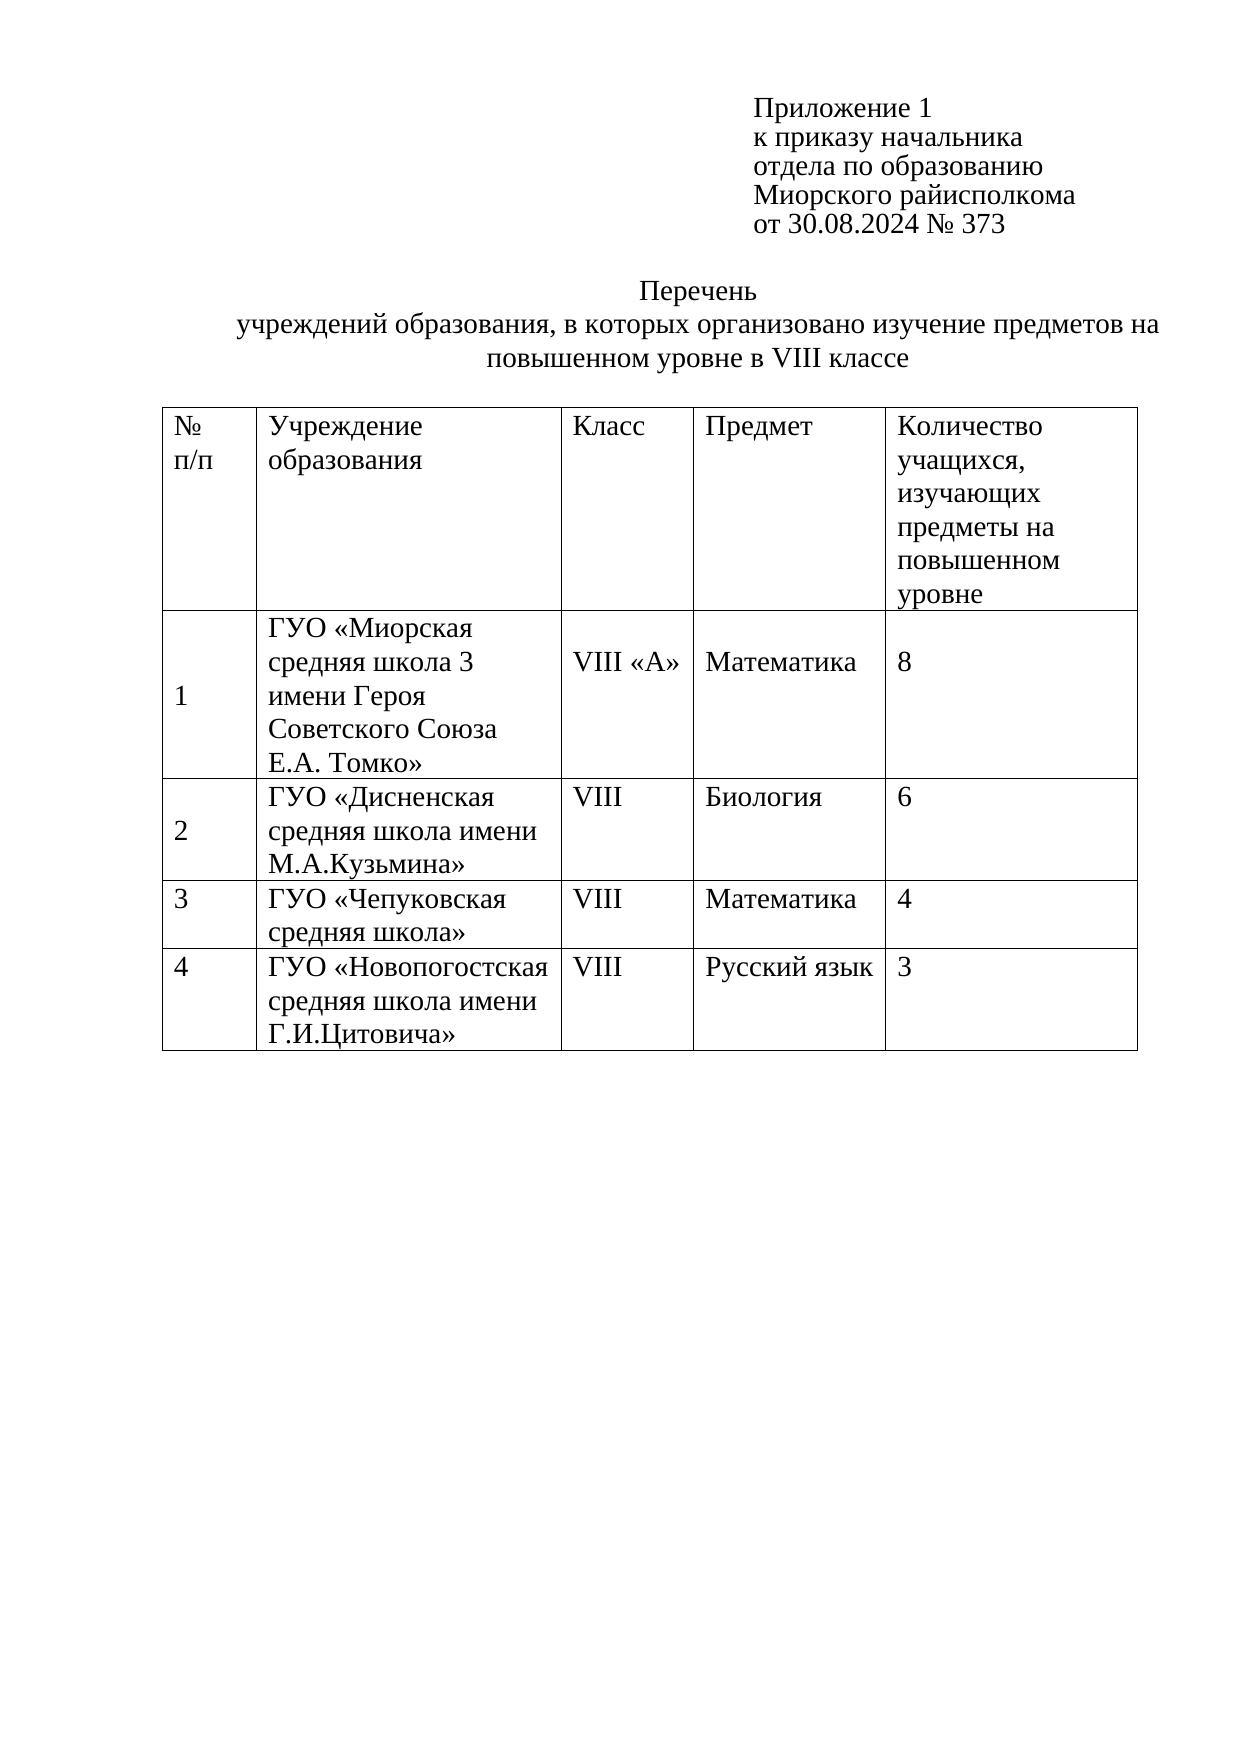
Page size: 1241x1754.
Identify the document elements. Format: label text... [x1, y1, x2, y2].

table_cell ГУО «Новопогостская средняя школа имени Г.И.Цитовича» [257, 949, 561, 1050]
table_header Учреждение образования [257, 408, 561, 609]
table_cell 4 [886, 881, 1137, 948]
table_cell ГУО «Чепуковская средняя школа» [257, 881, 561, 948]
table_cell VIII [562, 779, 693, 880]
table_header Предмет [694, 408, 885, 609]
table_cell VIII [562, 881, 693, 948]
table_cell VIII [562, 949, 693, 1050]
table_cell Биология [694, 779, 885, 880]
table_cell 3 [163, 881, 256, 948]
table_cell Математика [694, 611, 885, 778]
table_cell ГУО «Дисненская средняя школа имени М.А.Кузьмина» [257, 779, 561, 880]
table_cell 6 [886, 779, 1137, 880]
table_cell 2 [163, 779, 256, 880]
table_header Количество учащихся, изучающих предметы на повышенном уровне [886, 408, 1137, 609]
table_header № п/п [163, 408, 256, 609]
table_cell ГУО «Миорская средняя школа 3 имени Героя Советского Союза Е.А. Томко» [257, 611, 561, 778]
table_cell 4 [163, 949, 256, 1050]
text учреждений образования, в которых организовано изучение предметов на повышенном уровне в VIII классе [215, 307, 1181, 374]
table_cell Математика [694, 881, 885, 948]
text Перечень [215, 273, 1181, 307]
table_cell Русский язык [694, 949, 885, 1050]
table_cell 8 [886, 611, 1137, 778]
table_cell 1 [163, 611, 256, 778]
table_header Класс [562, 408, 693, 609]
table_cell VIII «А» [562, 611, 693, 778]
table_header Приложение 1 к приказу начальника отдела по образованию Миорского райисполкома от 30.08.2024 № 373 [635, 94, 1142, 239]
table_cell 3 [886, 949, 1137, 1050]
